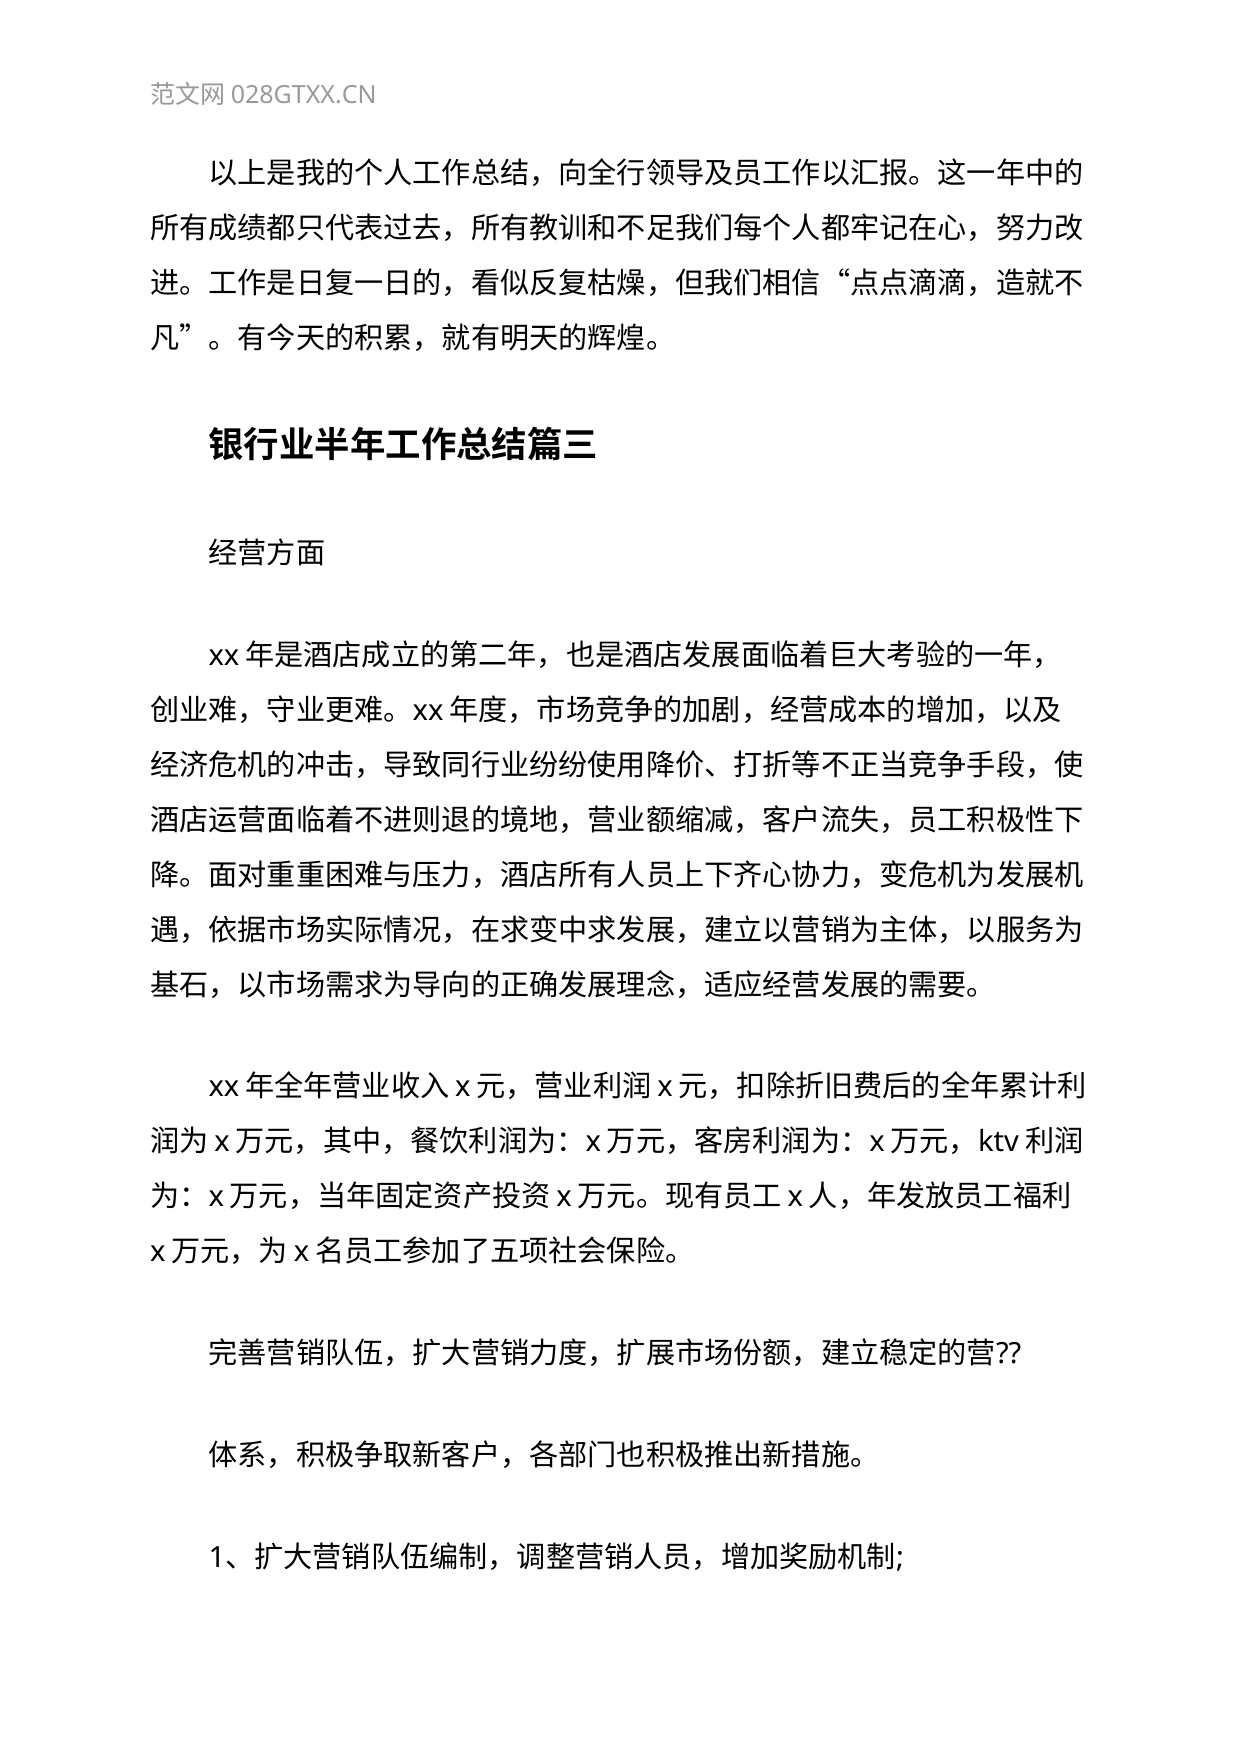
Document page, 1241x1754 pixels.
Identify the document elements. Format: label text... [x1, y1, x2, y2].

text 经营方面 [150, 530, 1090, 572]
text 以上是我的个人工作总结，向全行领导及员工作以汇报。这一年中的所有成绩都只代表过去，所有教训和不足我们每个人都牢记在心，努力改进。工作是日复一日的，看似反复枯燥，但我们相信“点点滴滴，造就不凡”。有今天的积累，就有明天的辉煌。 [150, 150, 1090, 357]
text 1、扩大营销队伍编制，调整营销人员，增加奖励机制; [150, 1534, 1090, 1576]
text xx年是酒店成立的第二年，也是酒店发展面临着巨大考验的一年，创业难，守业更难。xx年度，市场竞争的加剧，经营成本的增加，以及经济危机的冲击，导致同行业纷纷使用降价、打折等不正当竞争手段，使酒店运营面临着不进则退的境地，营业额缩减，客户流失，员工积极性下降。面对重重困难与压力，酒店所有人员上下齐心协力，变危机为发展机遇，依据市场实际情况，在求变中求发展，建立以营销为主体，以服务为基石，以市场需求为导向的正确发展理念，适应经营发展的需要。 [150, 632, 1090, 1003]
text 体系，积极争取新客户，各部门也积极推出新措施。 [150, 1432, 1090, 1474]
text 银行业半年工作总结篇三 [150, 416, 1090, 468]
text xx年全年营业收入x元，营业利润x元，扣除折旧费后的全年累计利润为x万元，其中，餐饮利润为：x万元，客房利润为：x万元，ktv利润为：x万元，当年固定资产投资x万元。现有员工x人，年发放员工福利x万元，为x名员工参加了五项社会保险。 [150, 1063, 1090, 1270]
text 完善营销队伍，扩大营销力度，扩展市场份额，建立稳定的营?? [150, 1330, 1090, 1372]
